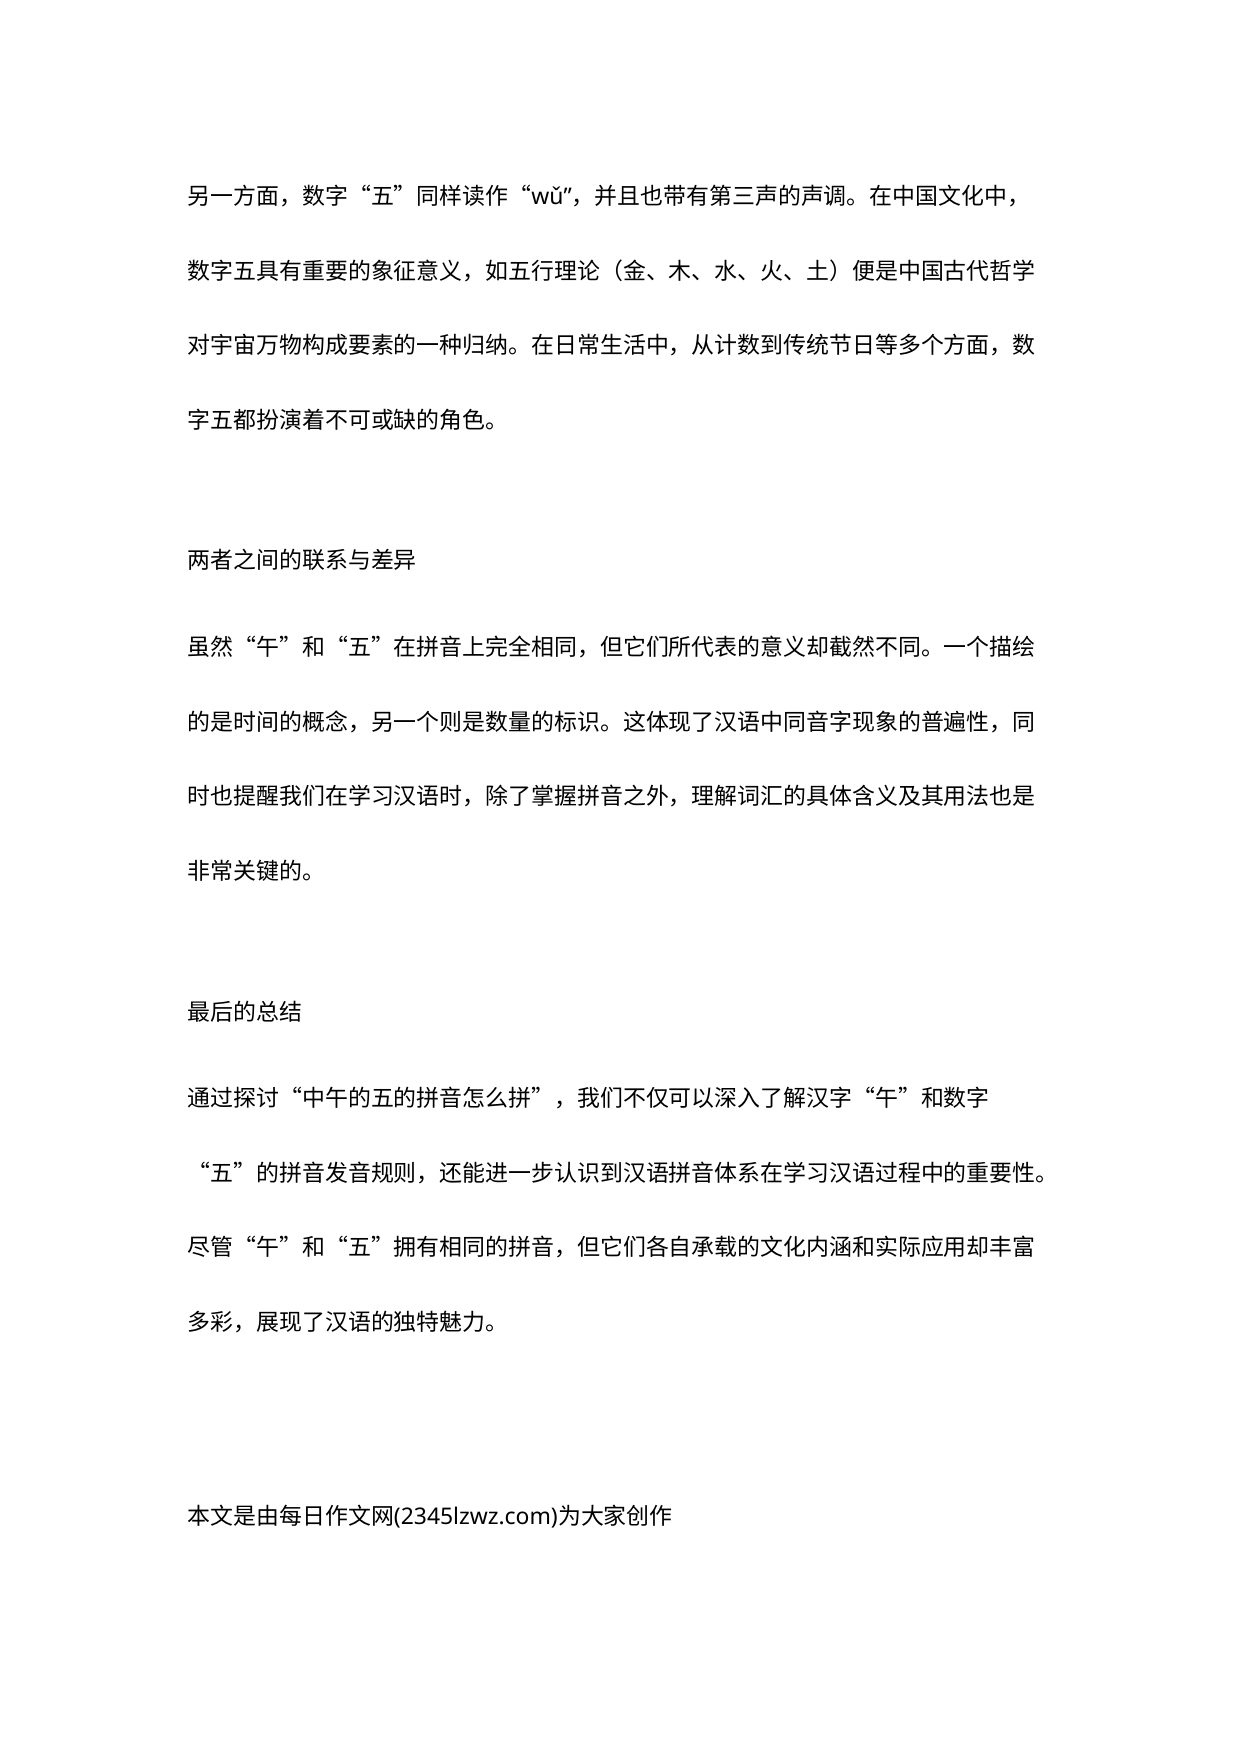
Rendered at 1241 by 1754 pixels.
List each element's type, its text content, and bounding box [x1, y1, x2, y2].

text 虽然“午”和“五”在拼音上完全相同，但它们所代表的意义却截然不同。一个描绘的是时间的概念，另一个则是数量的标识。这体现了汉语中同音字现象的普遍性，同时也提醒我们在学习汉语时，除了掌握拼音之外，理解词汇的具体含义及其用法也是非常关键的。 [187, 613, 1053, 902]
text 通过探讨“中午的五的拼音怎么拼”，我们不仅可以深入了解汉字“午”和数字“五”的拼音发音规则，还能进一步认识到汉语拼音体系在学习汉语过程中的重要性。尽管“午”和“五”拥有相同的拼音，但它们各自承载的文化内涵和实际应用却丰富多彩，展现了汉语的独特魅力。 [187, 1064, 1053, 1353]
text 另一方面，数字“五”同样读作“wǔ”，并且也带有第三声的声调。在中国文化中，数字五具有重要的象征意义，如五行理论（金、木、水、火、土）便是中国古代哲学对宇宙万物构成要素的一种归纳。在日常生活中，从计数到传统节日等多个方面，数字五都扮演着不可或缺的角色。 [187, 162, 1053, 451]
text 本文是由每日作文网(2345lzwz.com)为大家创作 [187, 1482, 1053, 1547]
text 两者之间的联系与差异 [187, 526, 1053, 591]
text 最后的总结 [187, 977, 1053, 1042]
